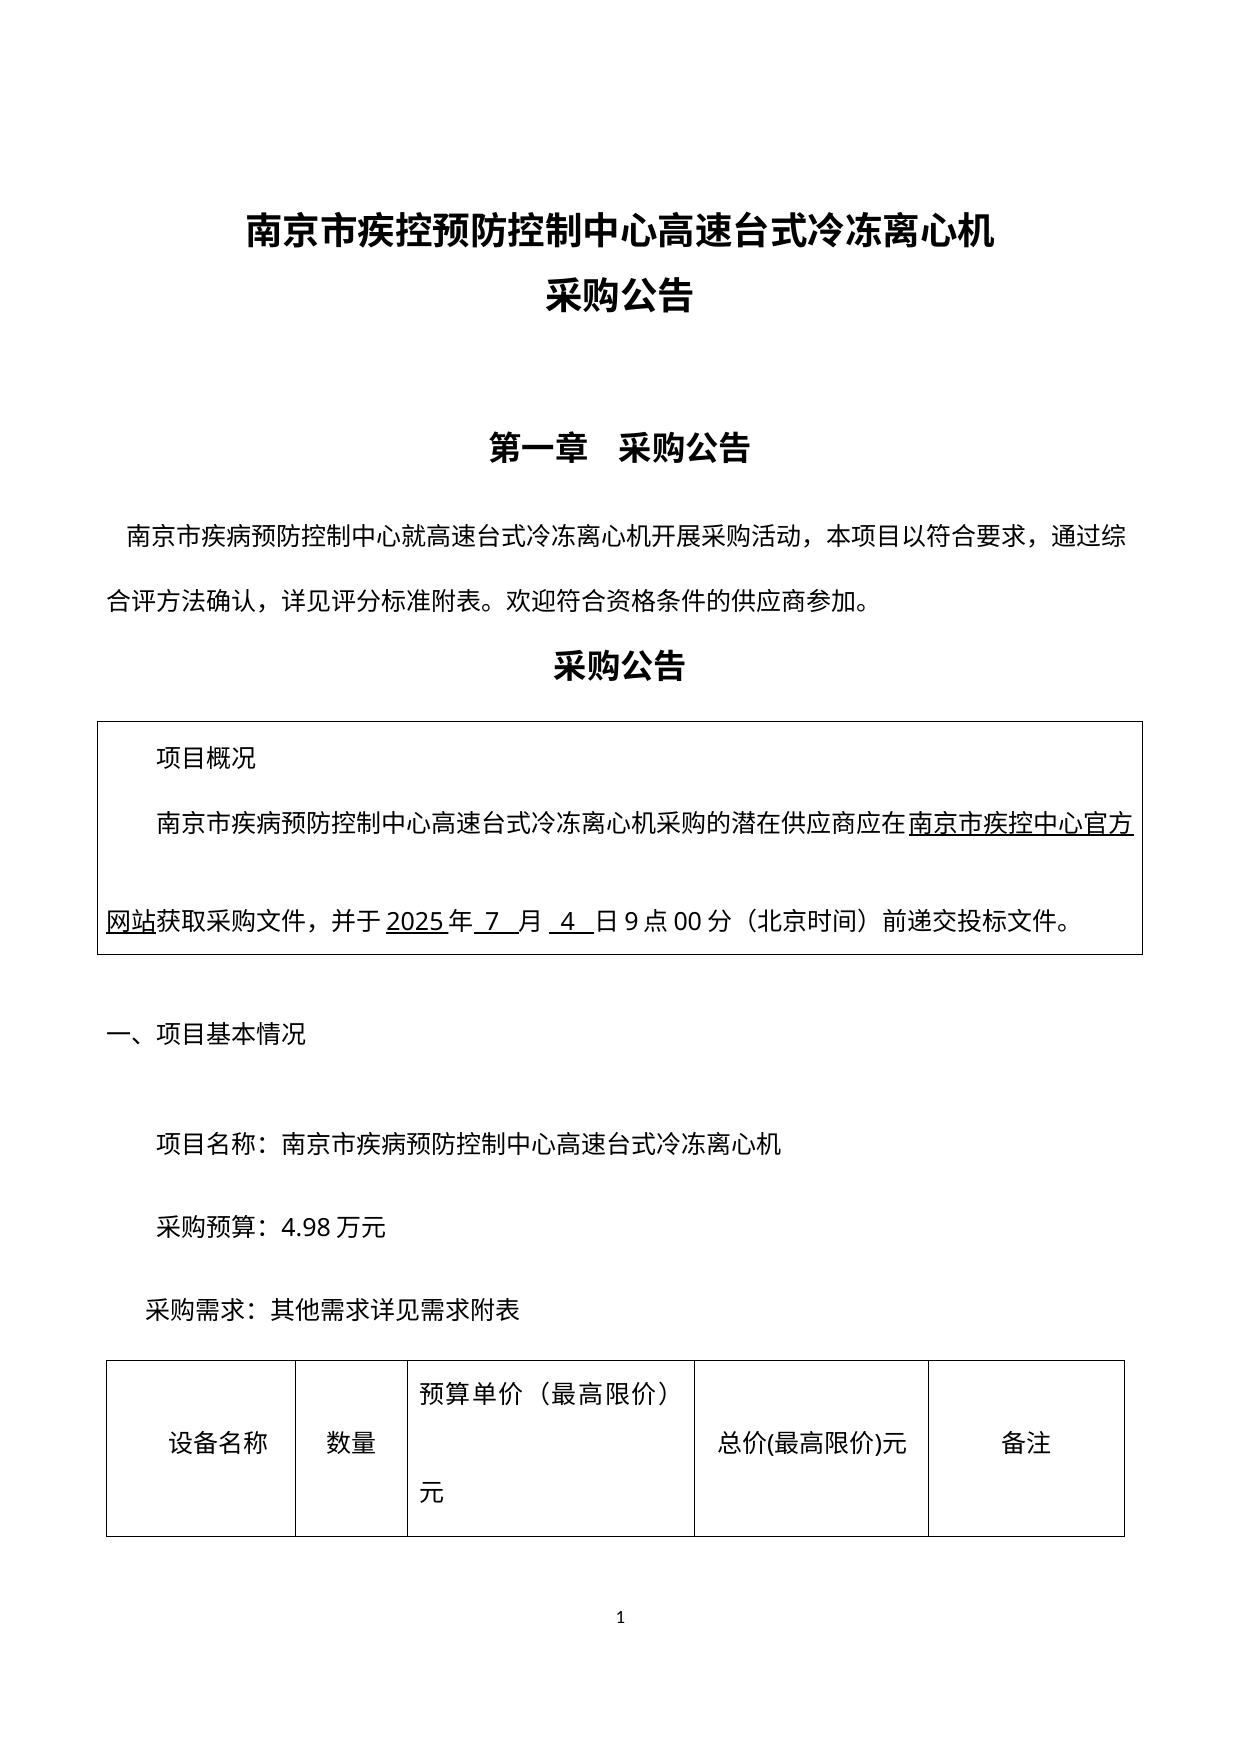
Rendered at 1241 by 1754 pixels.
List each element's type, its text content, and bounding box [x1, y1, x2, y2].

table_header 数量 [296, 1361, 407, 1536]
table_header 总价(最高限价)元 [695, 1361, 928, 1536]
subtitle 第一章 采购公告 [106, 413, 1134, 478]
table_header 预算单价（最高限价）元 [408, 1361, 694, 1536]
table_header 设备名称 [107, 1361, 295, 1536]
text 采购公告 [106, 260, 1134, 325]
text 南京市疾病预防控制中心高速台式冷冻离心机采购的潜在供应商应在南京市疾控中心官方网站获取采购文件，并于2025年 7 月 4 日9点00分（北京时间）前递交投标文件。 [98, 786, 1142, 954]
subtitle 采购公告 [106, 632, 1134, 697]
text 南京市疾病预防控制中心就高速台式冷冻离心机开展采购活动，本项目以符合要求，通过综合评方法确认，详见评分标准附表。欢迎符合资格条件的供应商参加。 [106, 502, 1134, 632]
text 采购预算：4.98万元 [106, 1193, 1134, 1258]
table_header 备注 [929, 1361, 1124, 1536]
text 采购需求：其他需求详见需求附表 [106, 1276, 1134, 1341]
text 项目概况 [98, 722, 1142, 786]
subtitle 一、项目基本情况 [106, 1000, 1134, 1065]
text 项目名称：南京市疾病预防控制中心高速台式冷冻离心机 [106, 1110, 1134, 1175]
text 南京市疾控预防控制中心高速台式冷冻离心机 [106, 195, 1134, 260]
